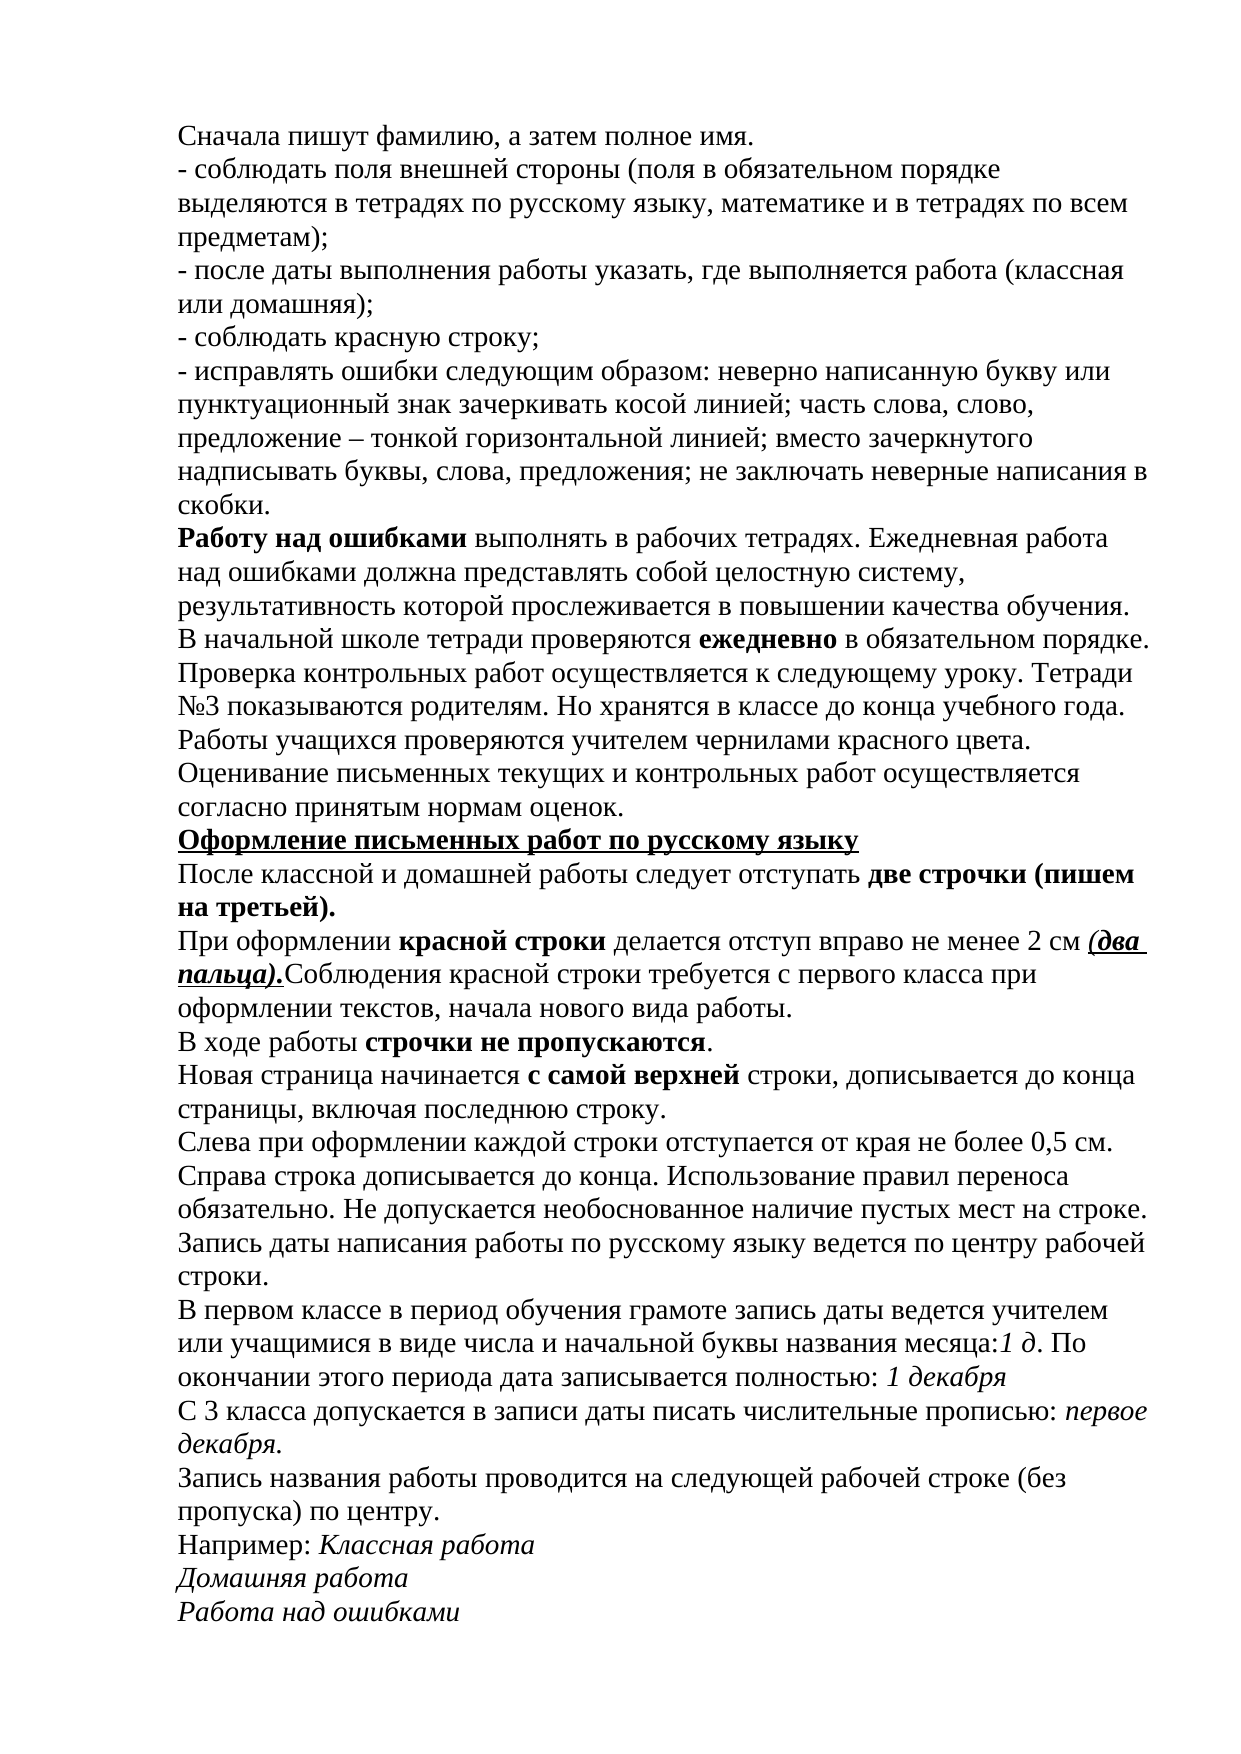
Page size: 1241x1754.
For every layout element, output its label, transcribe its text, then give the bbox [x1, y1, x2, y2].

text Сначала пишут фамилию, а затем полное имя. [177, 118, 1152, 152]
text Работы учащихся проверяются учителем чернилами красного цвета. Оценивание письменных текущих и контрольных работ осуществляется согласно принятым нормам оценок. [177, 722, 1152, 822]
text При оформлении красной строки делается отступ вправо не менее 2 см (два пальца).Соблюдения красной строки требуется с первого класса при оформлении текстов, начала нового вида работы. [177, 923, 1152, 1024]
text В ходе работы строчки не пропускаются. [177, 1024, 1152, 1057]
text Новая страница начинается с самой верхней строки, дописывается до конца страницы, включая последнюю строку. [177, 1057, 1152, 1124]
text Оформление письменных работ по русскому языку [177, 822, 1152, 856]
text В первом классе в период обучения грамоте запись даты ведется учителем или учащимися в виде числа и начальной буквы названия месяца:1 д. По окончании этого периода дата записывается полностью: 1 декабря [177, 1292, 1152, 1393]
text Например: Классная работа [177, 1527, 1152, 1560]
text Справа строка дописывается до конца. Использование правил переноса обязательно. Не допускается необоснованное наличие пустых мест на строке. [177, 1158, 1152, 1225]
text Слева при оформлении каждой строки отступается от края не более 0,5 см. [177, 1124, 1152, 1158]
text - соблюдать красную строку; [177, 319, 1152, 353]
text Работа над ошибками [177, 1594, 1152, 1627]
text Запись названия работы проводится на следующей рабочей строке (без пропуска) по центру. [177, 1460, 1152, 1527]
text - исправлять ошибки следующим образом: неверно написанную букву или пунктуационный знак зачеркивать косой линией; часть слова, слово, предложение – тонкой горизонтальной линией; вместо зачеркнутого надписывать буквы, слова, предложения; не заключать неверные написания в скобки. [177, 353, 1152, 521]
text Запись даты написания работы по русскому языку ведется по центру рабочей строки. [177, 1225, 1152, 1292]
text В начальной школе тетради проверяются ежедневно в обязательном порядке. Проверка контрольных работ осуществляется к следующему уроку. Тетради №3 показываются родителям. Но хранятся в классе до конца учебного года. [177, 621, 1152, 722]
text Работу над ошибками выполнять в рабочих тетрадях. Ежедневная работа над ошибками должна представлять собой целостную систему, результативность которой прослеживается в повышении качества обучения. [177, 521, 1152, 621]
text С 3 класса допускается в записи даты писать числительные прописью: первое декабря. [177, 1393, 1152, 1460]
text - после даты выполнения работы указать, где выполняется работа (классная или домашняя); [177, 252, 1152, 319]
text После классной и домашней работы следует отступать две строчки (пишем на третьей). [177, 856, 1152, 923]
text Домашняя работа [177, 1560, 1152, 1594]
text - соблюдать поля внешней стороны (поля в обязательном порядке выделяются в тетрадях по русскому языку, математике и в тетрадях по всем предметам); [177, 152, 1152, 252]
